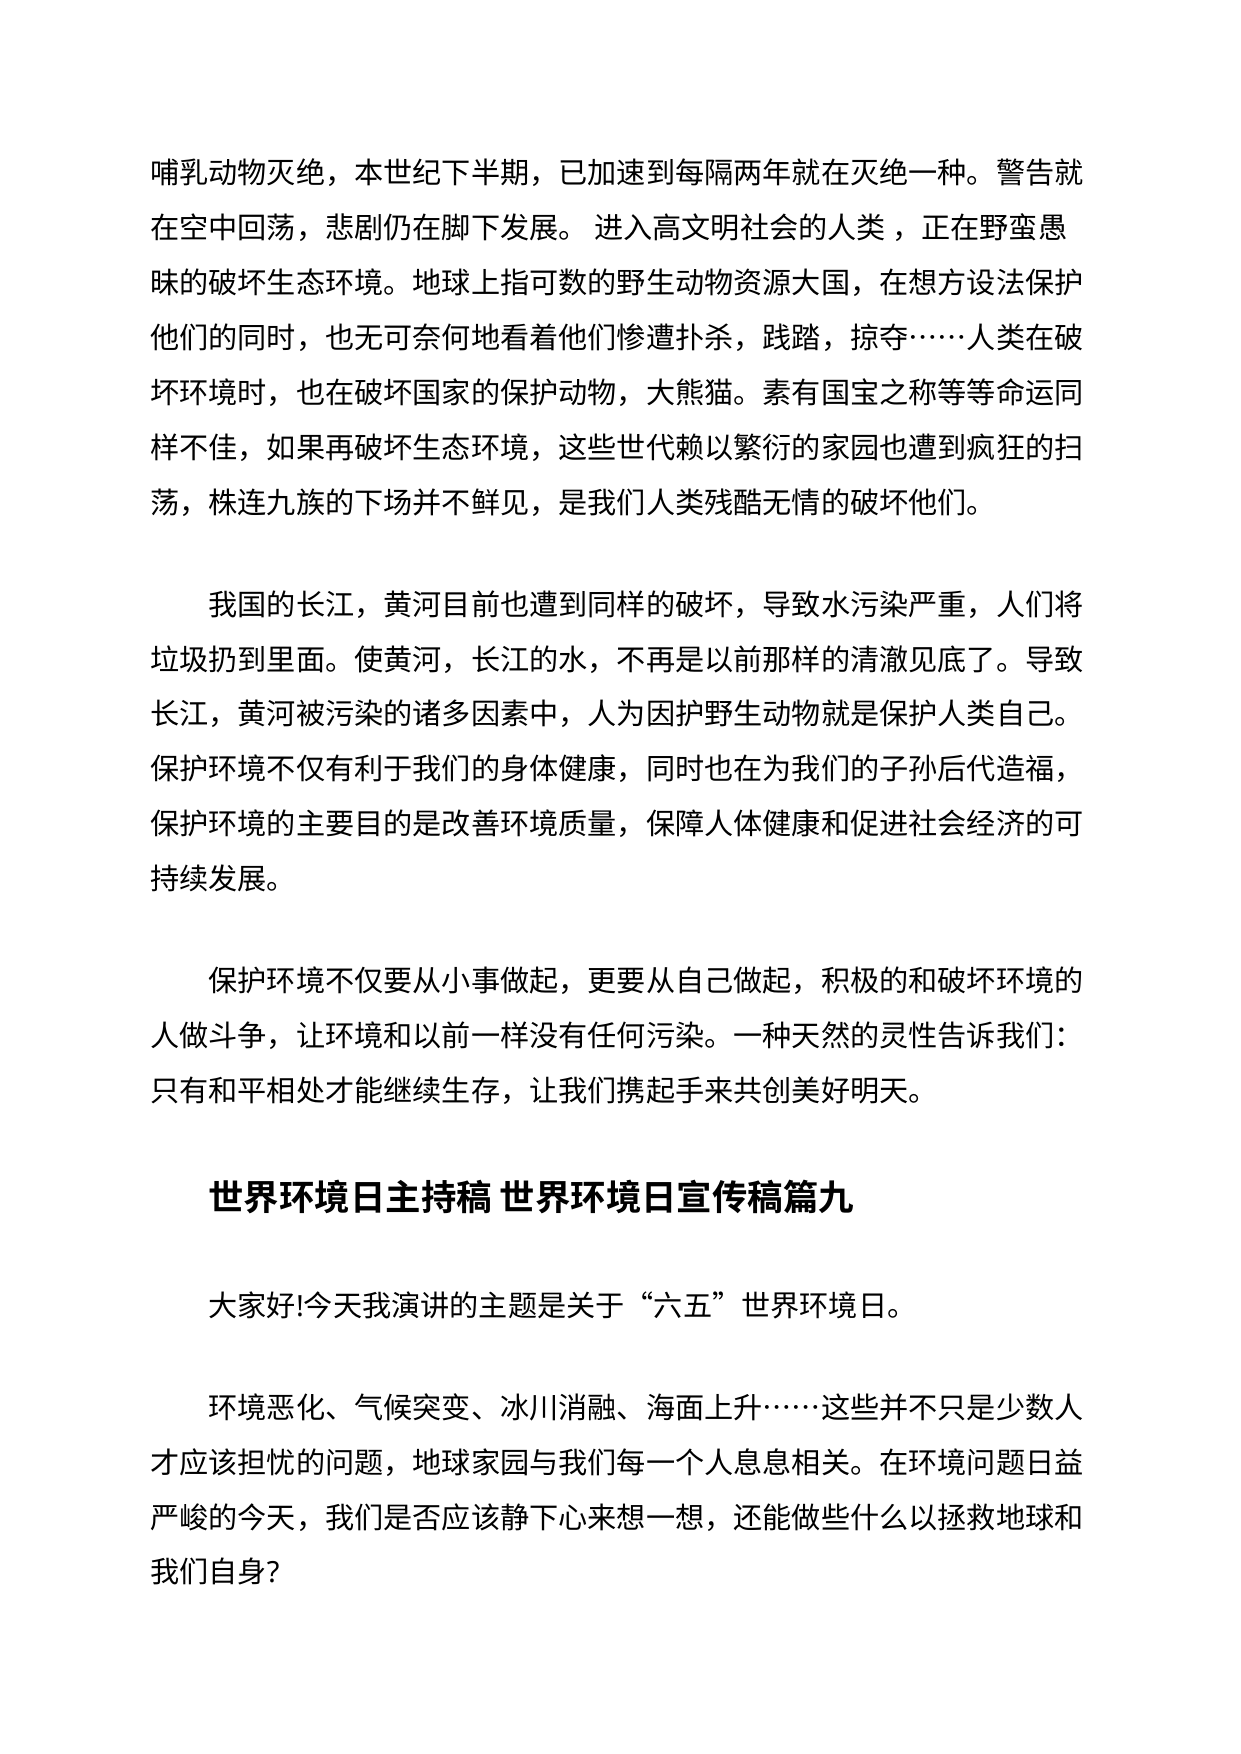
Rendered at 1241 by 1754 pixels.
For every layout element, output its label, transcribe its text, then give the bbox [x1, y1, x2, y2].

text 世界环境日主持稿 世界环境日宣传稿篇九 [150, 1169, 1090, 1220]
text 环境恶化、气候突变、冰川消融、海面上升……这些并不只是少数人才应该担忧的问题，地球家园与我们每一个人息息相关。在环境问题日益严峻的今天，我们是否应该静下心来想一想，还能做些什么以拯救地球和我们自身? [150, 1384, 1090, 1591]
text 我国的长江，黄河目前也遭到同样的破坏，导致水污染严重，人们将垃圾扔到里面。使黄河，长江的水，不再是以前那样的清澈见底了。导致长江，黄河被污染的诸多因素中，人为因护野生动物就是保护人类自己。保护环境不仅有利于我们的身体健康，同时也在为我们的子孙后代造福，保护环境的主要目的是改善环境质量，保障人体健康和促进社会经济的可持续发展。 [150, 581, 1090, 898]
text 大家好!今天我演讲的主题是关于“六五”世界环境日。 [150, 1282, 1090, 1325]
text 保护环境不仅要从小事做起，更要从自己做起，积极的和破坏环境的人做斗争，让环境和以前一样没有任何污染。一种天然的灵性告诉我们：只有和平相处才能继续生存，让我们携起手来共创美好明天。 [150, 957, 1090, 1109]
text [150, 150, 1090, 522]
